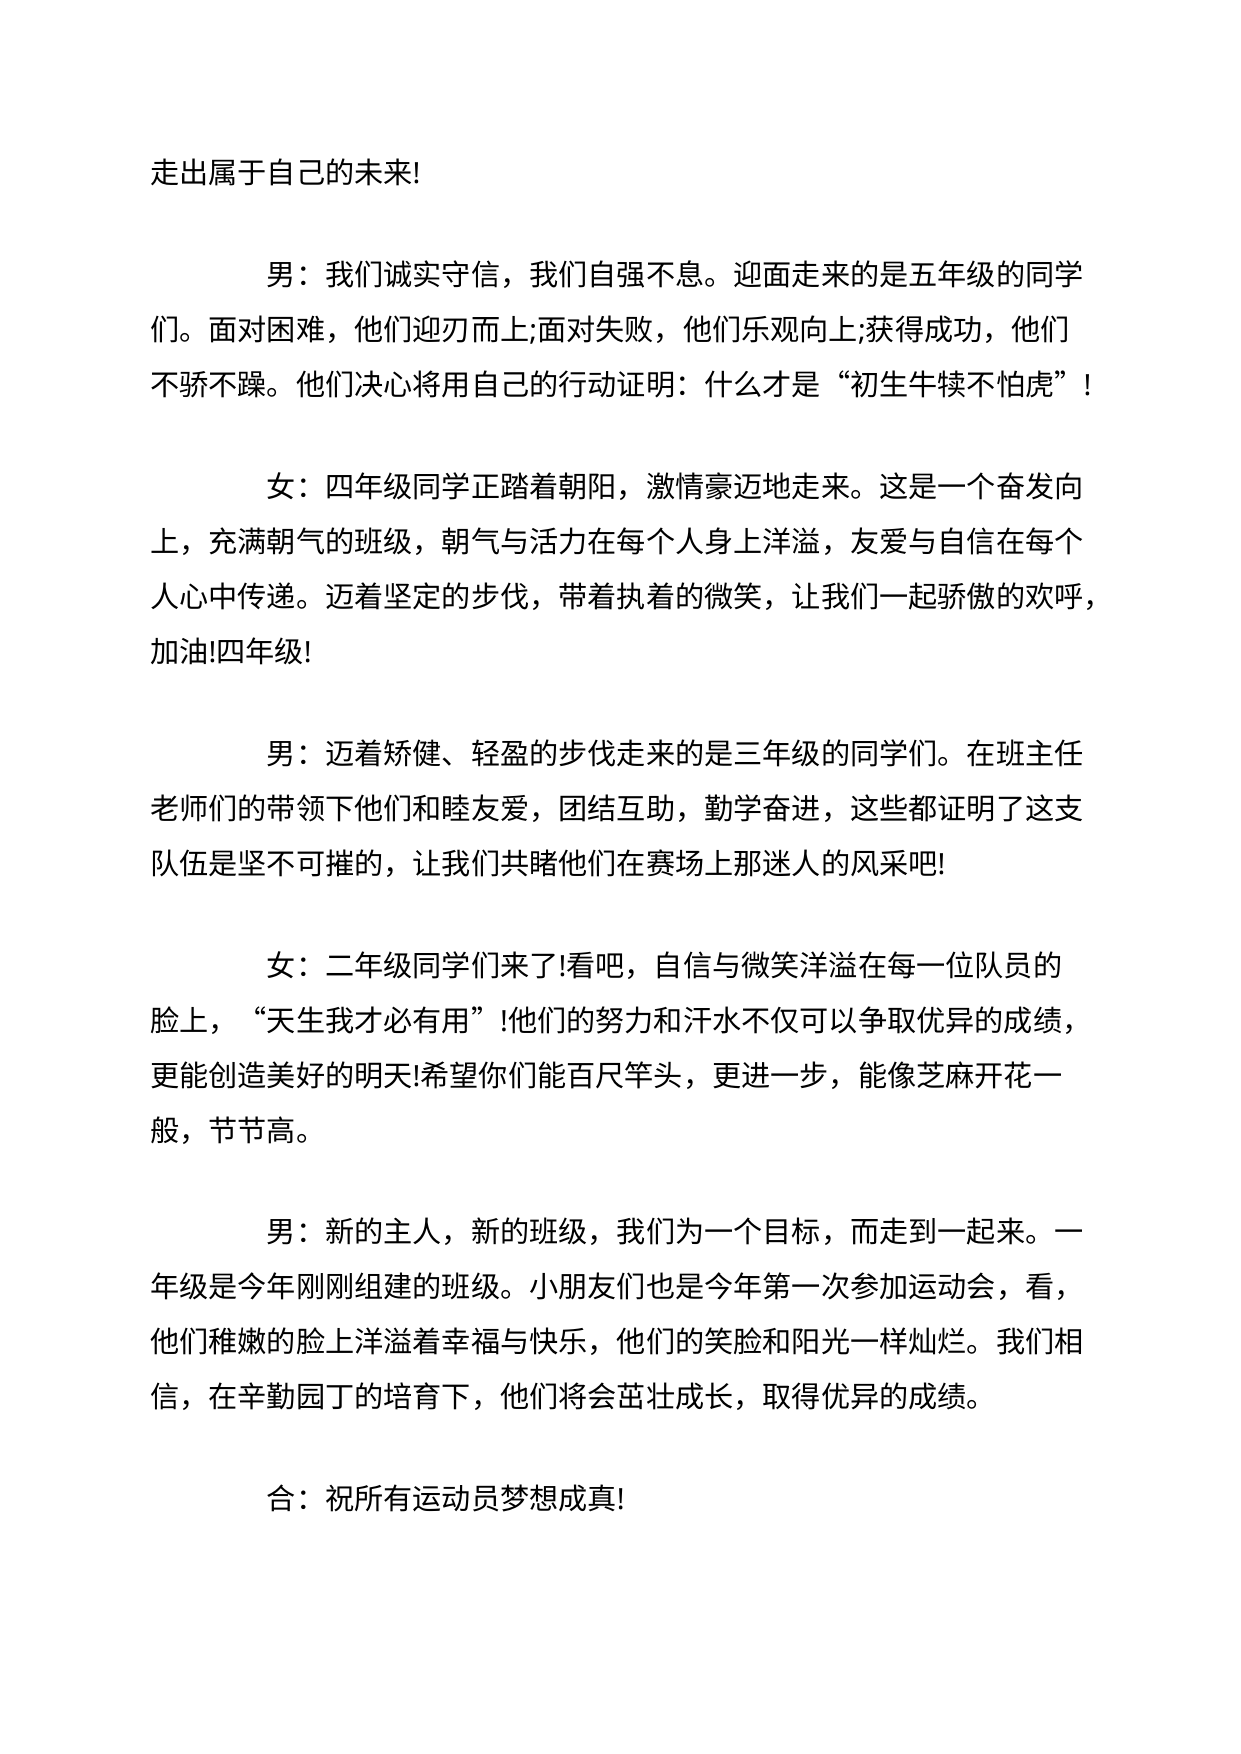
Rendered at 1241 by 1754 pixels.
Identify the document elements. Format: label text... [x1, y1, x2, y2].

text 男：迈着矫健、轻盈的步伐走来的是三年级的同学们。在班主任老师们的带领下他们和睦友爱，团结互助，勤学奋进，这些都证明了这支队伍是坚不可摧的，让我们共睹他们在赛场上那迷人的风采吧! [150, 731, 1090, 883]
text 男：新的主人，新的班级，我们为一个目标，而走到一起来。一年级是今年刚刚组建的班级。小朋友们也是今年第一次参加运动会，看，他们稚嫩的脸上洋溢着幸福与快乐，他们的笑脸和阳光一样灿烂。我们相信，在辛勤园丁的培育下，他们将会茁壮成长，取得优异的成绩。 [150, 1209, 1090, 1416]
text 女：二年级同学们来了!看吧，自信与微笑洋溢在每一位队员的脸上，“天生我才必有用”!他们的努力和汗水不仅可以争取优异的成绩，更能创造美好的明天!希望你们能百尺竿头，更进一步，能像芝麻开花一般，节节高。 [150, 942, 1090, 1149]
text 女：四年级同学正踏着朝阳，激情豪迈地走来。这是一个奋发向上，充满朝气的班级，朝气与活力在每个人身上洋溢，友爱与自信在每个人心中传递。迈着坚定的步伐，带着执着的微笑，让我们一起骄傲的欢呼，加油!四年级! [150, 464, 1090, 671]
text 合：祝所有运动员梦想成真! [150, 1476, 1090, 1518]
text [150, 150, 1090, 192]
text 男：我们诚实守信，我们自强不息。迎面走来的是五年级的同学们。面对困难，他们迎刃而上;面对失败，他们乐观向上;获得成功，他们不骄不躁。他们决心将用自己的行动证明：什么才是“初生牛犊不怕虎”! [150, 252, 1090, 404]
